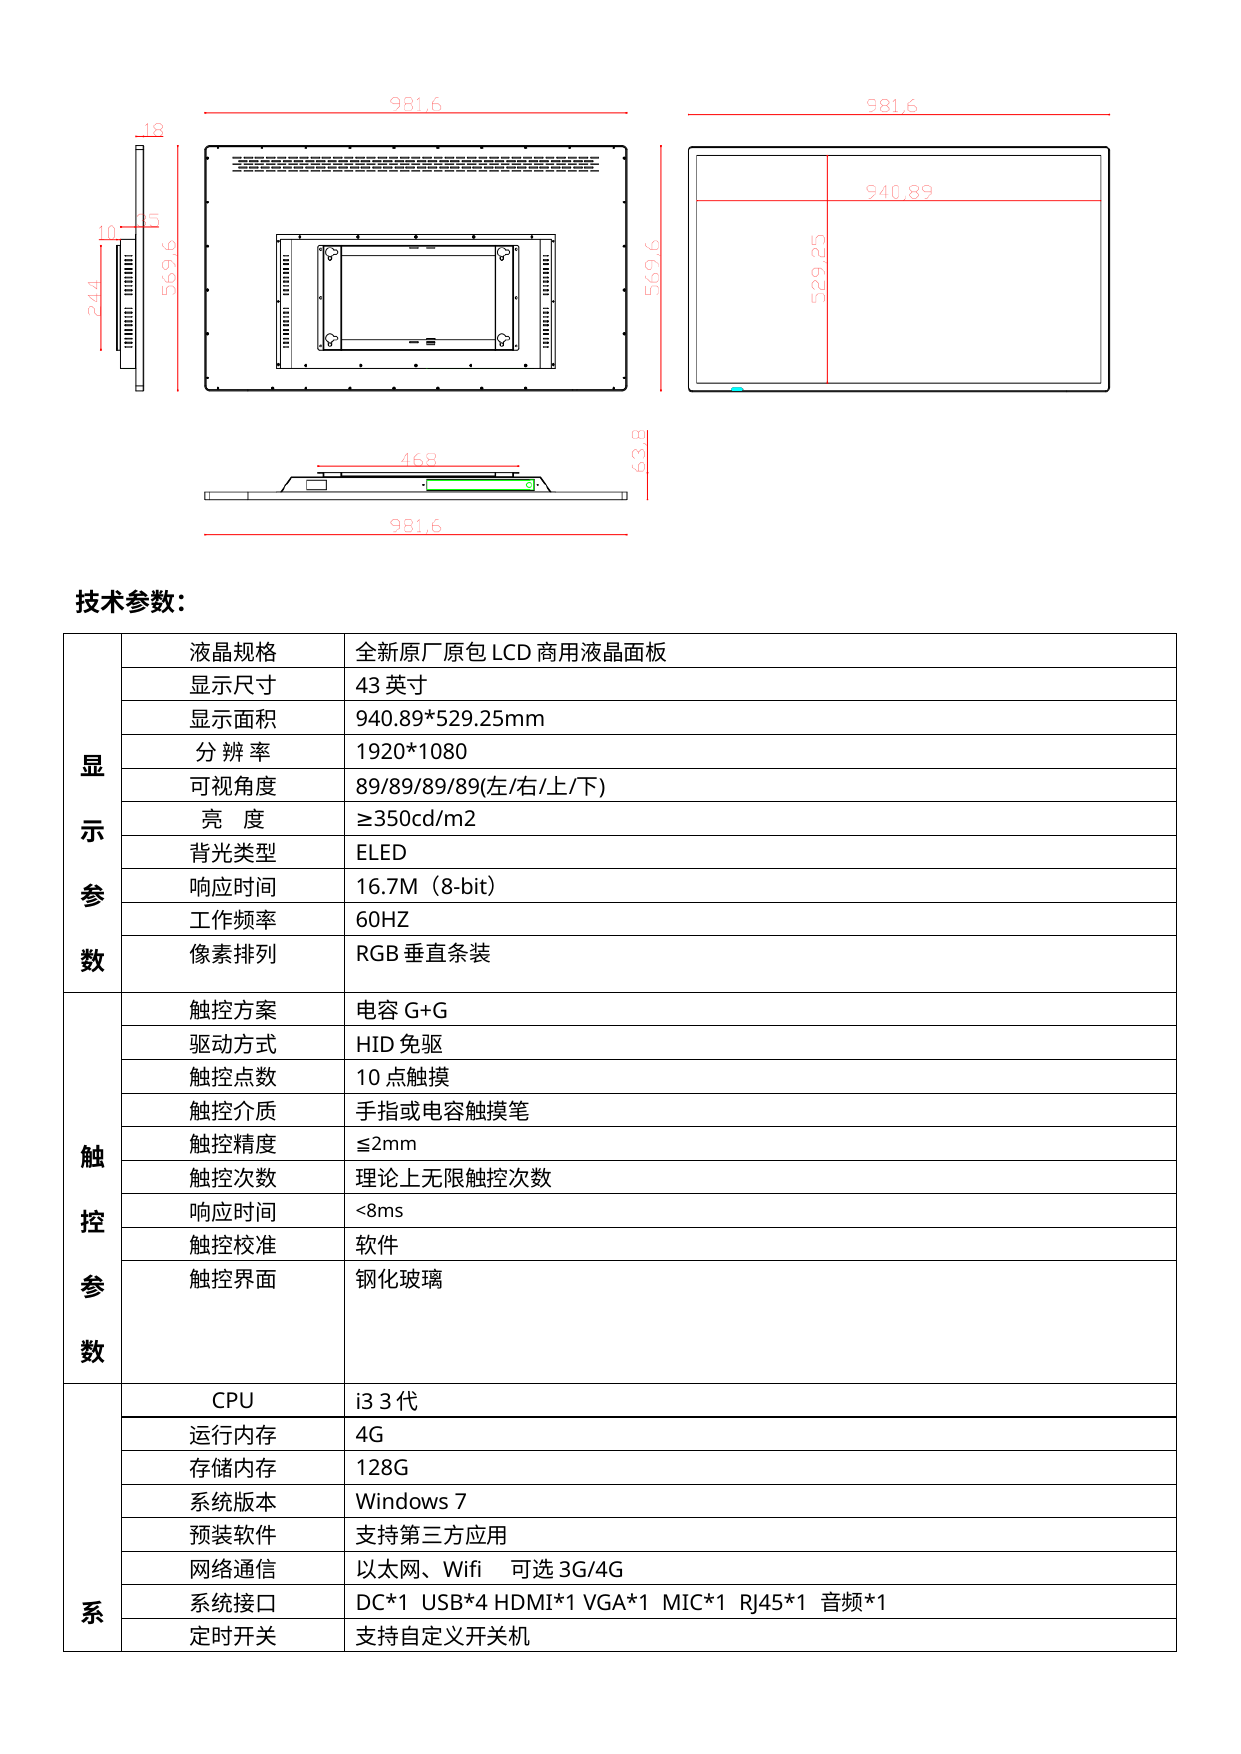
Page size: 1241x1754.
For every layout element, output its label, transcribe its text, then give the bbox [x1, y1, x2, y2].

table_cell 触控介质 [122, 1094, 344, 1126]
table_cell 触控精度 [122, 1127, 344, 1159]
table_cell CPU [122, 1384, 344, 1416]
table_cell 43英寸 [345, 668, 1176, 700]
table_cell 软件 [345, 1228, 1176, 1260]
table_cell <8ms [345, 1194, 1176, 1227]
table_cell 16.7M（8-bit） [345, 869, 1176, 902]
table_cell ≦2mm [345, 1127, 1176, 1159]
table_cell ≥350cd/m2 [345, 802, 1176, 834]
table_cell 触控参数 [64, 993, 121, 1383]
table_header 全新原厂原包LCD商用液晶面板 [345, 634, 1176, 667]
table_cell 触控次数 [122, 1161, 344, 1193]
table_cell 亮 度 [122, 802, 344, 834]
table_cell 存储内存 [122, 1451, 344, 1483]
table_cell 1920*1080 [345, 735, 1176, 767]
table_header 显 示参数 [64, 634, 121, 992]
table_cell 钢化玻璃 [345, 1261, 1176, 1383]
table_cell 驱动方式 [122, 1026, 344, 1059]
table_cell Windows 7 [345, 1485, 1176, 1517]
table_cell RGB垂直条装 [345, 936, 1176, 992]
table_cell 系统版本 [122, 1485, 344, 1517]
table_cell 工作频率 [122, 903, 344, 935]
table_cell i3 3代 [345, 1384, 1176, 1416]
table_cell DC*1 USB*4 HDMI*1 VGA*1 MIC*1 RJ45*1 音频*1 [345, 1585, 1176, 1618]
table_cell 支持自定义开关机 [345, 1619, 1176, 1651]
text 技术参数： [75, 568, 1165, 633]
table_cell 以太网、Wifi 可选3G/4G [345, 1552, 1176, 1584]
table_cell 触控校准 [122, 1228, 344, 1260]
table_cell 响应时间 [122, 1194, 344, 1227]
table_cell 运行内存 [122, 1418, 344, 1450]
table_cell 可视角度 [122, 769, 344, 801]
table_cell 预装软件 [122, 1518, 344, 1551]
table_cell 系统接口 [122, 1585, 344, 1618]
table_cell 支持第三方应用 [345, 1518, 1176, 1551]
table_cell 触控点数 [122, 1060, 344, 1092]
table_cell 定时开关 [122, 1619, 344, 1651]
table_cell 4G [345, 1418, 1176, 1450]
table_cell 手指或电容触摸笔 [345, 1094, 1176, 1126]
table_cell 89/89/89/89(左/右/上/下) [345, 769, 1176, 801]
table_cell 理论上无限触控次数 [345, 1161, 1176, 1193]
table_cell 分 辨 率 [122, 735, 344, 767]
table_cell 网络通信 [122, 1552, 344, 1584]
table_cell 940.89*529.25mm [345, 701, 1176, 734]
table_cell 10点触摸 [345, 1060, 1176, 1092]
table_cell 电容G+G [345, 993, 1176, 1025]
picture [75, 80, 1145, 545]
table_header 液晶规格 [122, 634, 344, 667]
table_cell 响应时间 [122, 869, 344, 902]
table_cell 显示尺寸 [122, 668, 344, 700]
table_cell 像素排列 [122, 936, 344, 992]
table_cell 触控界面 [122, 1261, 344, 1383]
table_cell 触控方案 [122, 993, 344, 1025]
table_cell 系统方案 [64, 1384, 121, 1651]
table_cell 显示面积 [122, 701, 344, 734]
table_cell 背光类型 [122, 836, 344, 868]
table_cell ELED [345, 836, 1176, 868]
table_cell 128G [345, 1451, 1176, 1483]
table_cell HID免驱 [345, 1026, 1176, 1059]
table_cell 60HZ [345, 903, 1176, 935]
